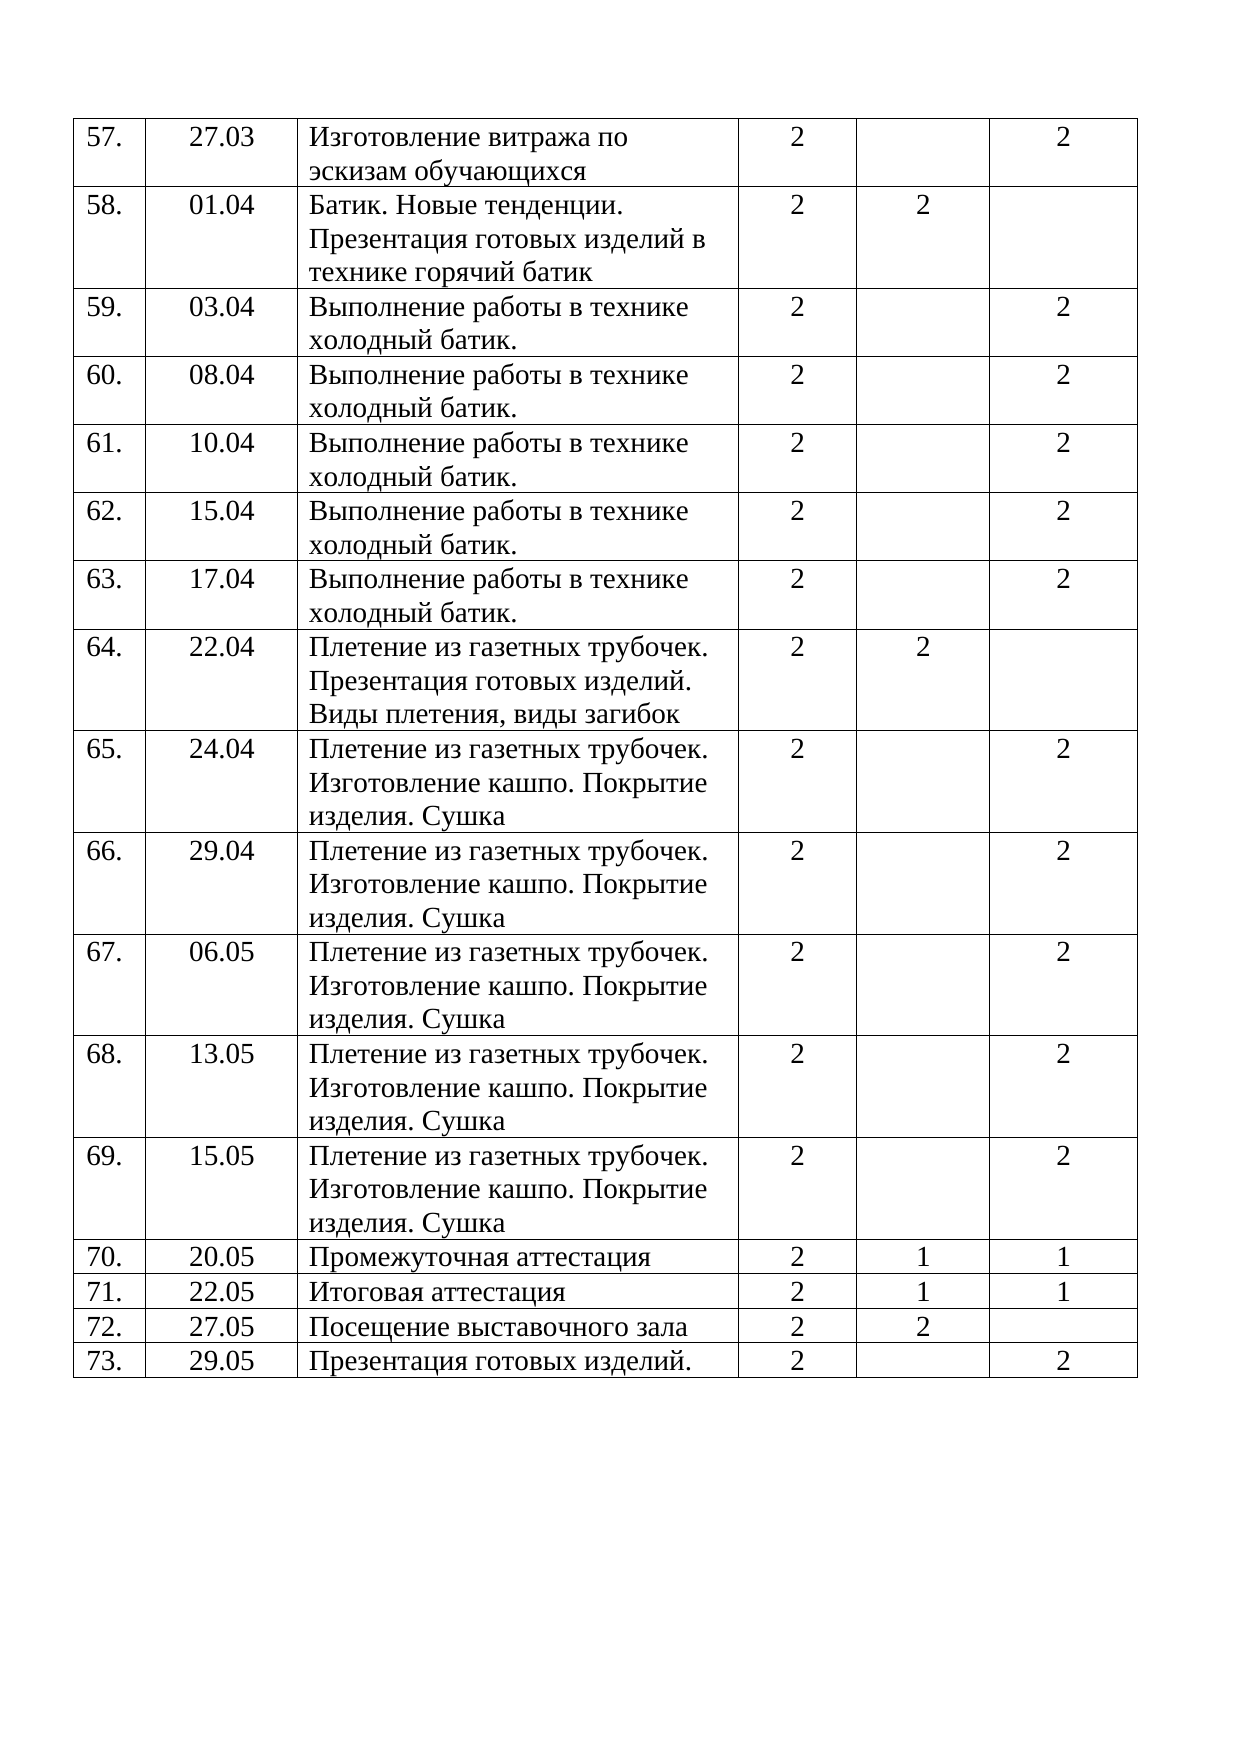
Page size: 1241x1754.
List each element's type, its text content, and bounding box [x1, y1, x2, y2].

table_cell 2 [990, 1343, 1137, 1377]
table_cell 2 [857, 187, 989, 288]
table_cell 2 [739, 833, 856, 933]
table_cell 2 [739, 1138, 856, 1238]
table_cell [857, 357, 989, 424]
table_cell [857, 425, 989, 492]
table_cell Батик. Новые тенденции. Презентация готовых изделий в технике горячий батик [298, 187, 738, 288]
table_cell [990, 630, 1137, 730]
table_cell 2 [990, 357, 1137, 424]
table_cell [857, 1138, 989, 1238]
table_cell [298, 119, 738, 186]
table_cell [857, 561, 989, 628]
table_cell [74, 561, 145, 628]
table_cell [857, 289, 989, 356]
table_cell 27.03 [146, 119, 297, 186]
table_cell 2 [739, 425, 856, 492]
table_cell 29.04 [146, 833, 297, 933]
table_cell 2 [990, 731, 1137, 832]
table_cell [857, 1343, 989, 1377]
table_cell 2 [739, 187, 856, 288]
table_cell [74, 493, 145, 560]
table_cell Итоговая аттестация [298, 1274, 738, 1308]
table_cell 2 [739, 1036, 856, 1137]
table_cell [74, 1274, 145, 1308]
table_cell 2 [739, 289, 856, 356]
table_cell 17.04 [146, 561, 297, 628]
table_cell 01.04 [146, 187, 297, 288]
table_cell [990, 1309, 1137, 1342]
table_cell 2 [990, 1138, 1137, 1238]
table_cell Выполнение работы в технике холодный батик. [298, 425, 738, 492]
table_cell [74, 119, 145, 186]
table_cell 22.05 [146, 1274, 297, 1308]
table_cell 2 [990, 561, 1137, 628]
table_cell 2 [739, 357, 856, 424]
table_cell [74, 1240, 145, 1273]
table_cell [74, 731, 145, 832]
table_cell 2 [739, 493, 856, 560]
table_cell 15.04 [146, 493, 297, 560]
table_cell [857, 833, 989, 933]
table_cell 10.04 [146, 425, 297, 492]
table_cell 2 [857, 630, 989, 730]
table_cell [74, 425, 145, 492]
table_cell Плетение из газетных трубочек. Изготовление кашпо. Покрытие изделия. Сушка [298, 935, 738, 1035]
table_cell [74, 1309, 145, 1342]
table_cell 29.05 [146, 1343, 297, 1377]
table_cell Плетение из газетных трубочек. Изготовление кашпо. Покрытие изделия. Сушка [298, 731, 738, 832]
table_cell Выполнение работы в технике холодный батик. [298, 493, 738, 560]
table_cell 13.05 [146, 1036, 297, 1137]
table_cell 22.04 [146, 630, 297, 730]
table_cell 27.05 [146, 1309, 297, 1342]
table_cell [74, 289, 145, 356]
table_cell 2 [739, 1274, 856, 1308]
table_cell [857, 731, 989, 832]
table_cell 03.04 [146, 289, 297, 356]
table_cell [857, 493, 989, 560]
table_cell 2 [990, 119, 1137, 186]
table_cell Посещение выставочного зала [298, 1309, 738, 1342]
table_cell [74, 833, 145, 933]
table_cell Плетение из газетных трубочек. Презентация готовых изделий. Виды плетения, виды загибок [298, 630, 738, 730]
table_cell 2 [739, 119, 856, 186]
table_cell Плетение из газетных трубочек. Изготовление кашпо. Покрытие изделия. Сушка [298, 1138, 738, 1238]
table_cell 20.05 [146, 1240, 297, 1273]
table_cell [74, 357, 145, 424]
table_cell 24.04 [146, 731, 297, 832]
table_cell 2 [857, 1309, 989, 1342]
table_cell 2 [739, 1309, 856, 1342]
table_cell [857, 1036, 989, 1137]
table_cell 2 [990, 425, 1137, 492]
table_cell 2 [739, 1343, 856, 1377]
table_cell 2 [739, 630, 856, 730]
table_cell Выполнение работы в технике холодный батик. [298, 561, 738, 628]
table_cell 2 [990, 493, 1137, 560]
table_cell 2 [990, 833, 1137, 933]
table_cell 1 [990, 1240, 1137, 1273]
table_cell Выполнение работы в технике холодный батик. [298, 357, 738, 424]
table_cell [74, 935, 145, 1035]
table_cell [74, 630, 145, 730]
table_cell [857, 119, 989, 186]
table_cell 15.05 [146, 1138, 297, 1238]
table_cell 08.04 [146, 357, 297, 424]
table_cell Выполнение работы в технике холодный батик. [298, 289, 738, 356]
table_cell [74, 187, 145, 288]
table_cell [857, 935, 989, 1035]
table_cell 06.05 [146, 935, 297, 1035]
table_cell 2 [990, 1036, 1137, 1137]
table_cell [74, 1343, 145, 1377]
table_cell 2 [739, 731, 856, 832]
table_cell [74, 1036, 145, 1137]
table_cell 2 [739, 1240, 856, 1273]
table_cell 1 [857, 1274, 989, 1308]
table_cell 2 [990, 289, 1137, 356]
table_cell Презентация готовых изделий. [298, 1343, 738, 1377]
table_cell 1 [990, 1274, 1137, 1308]
table_cell Плетение из газетных трубочек. Изготовление кашпо. Покрытие изделия. Сушка [298, 1036, 738, 1137]
table_cell [990, 187, 1137, 288]
table_cell 2 [739, 935, 856, 1035]
table_cell Плетение из газетных трубочек. Изготовление кашпо. Покрытие изделия. Сушка [298, 833, 738, 933]
table_cell 1 [857, 1240, 989, 1273]
table_cell [74, 1138, 145, 1238]
table_cell 2 [739, 561, 856, 628]
table_cell Промежуточная аттестация [298, 1240, 738, 1273]
table_cell 2 [990, 935, 1137, 1035]
